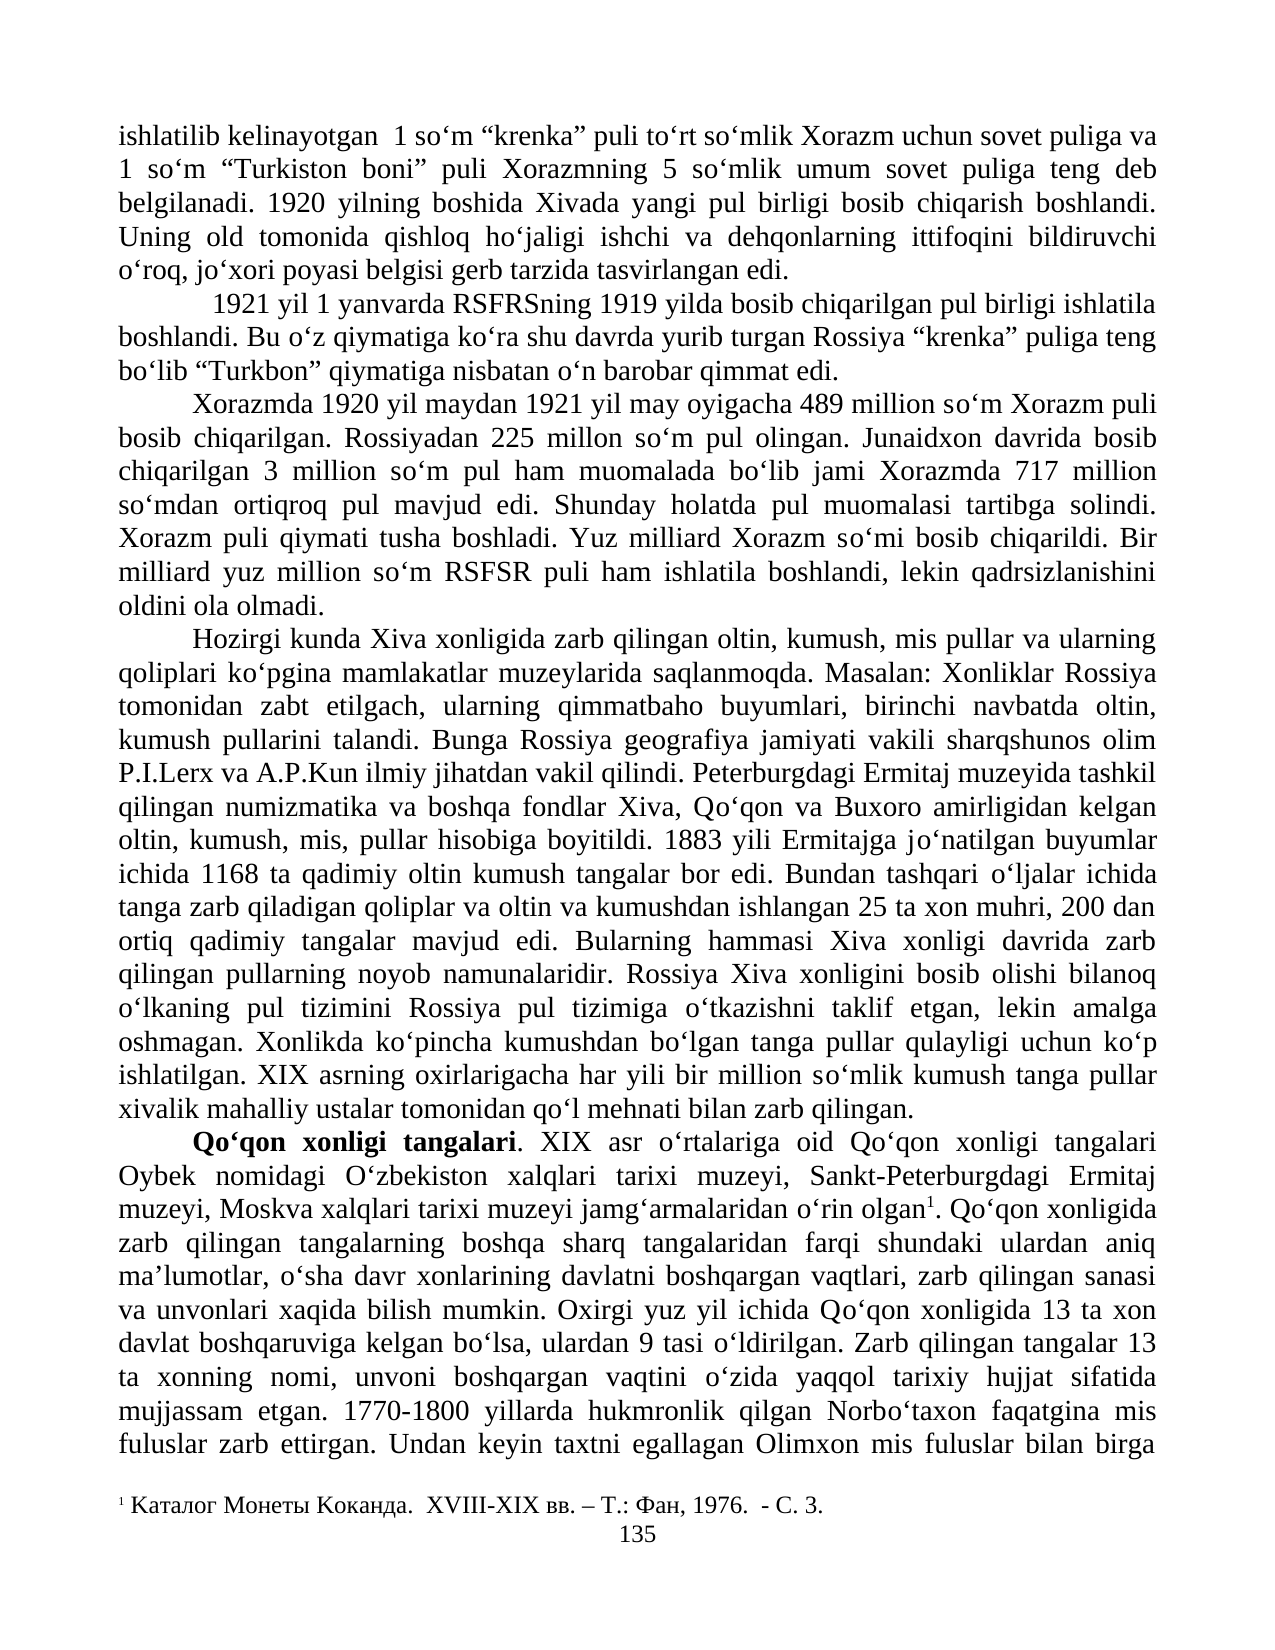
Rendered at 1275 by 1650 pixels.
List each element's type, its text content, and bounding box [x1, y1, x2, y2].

text Xorazmda 1920 yil maydan 1921 yil may oyigacha 489 million sо‘m Xorazm puli bosib chiqarilgan. Rossiyadan 225 millon sо‘m pul olingan. Junaidxon davrida bosib chiqarilgan 3 million sо‘m pul ham muomalada bо‘lib jami Xorazmda 717 million sо‘mdan ortiqroq pul mavjud edi. Shunday holatda pul muomalasi tartibga solindi. Xorazm puli qiymati tusha boshladi. Yuz milliard Xorazm sо‘mi bosib chiqarildi. Bir milliard yuz million sо‘m RSFSR puli ham ishlatila boshlandi, lekin qadrsizlanishini oldini ola olmadi. [118, 386, 1157, 621]
text 1921 yil 1 yanvarda RSFRSning 1919 yilda bosib chiqarilgan pul birligi ishlatila boshlandi. Bu о‘z qiymatiga kо‘ra shu davrda yurib turgan Rossiya “krenka” puliga teng bо‘lib “Turkbon” qiymatiga nisbatan о‘n barobar qimmat edi. [118, 286, 1157, 386]
text Hozirgi kunda Xiva xonligida zarb qilingan oltin, kumush, mis pullar va ularning qoliplari kо‘pgina mamlakatlar muzeylarida saqlanmoqda. Masalan: Xonliklar Rossiya tomonidan zabt etilgach, ularning qimmatbaho buyumlari, birinchi navbatda oltin, kumush pullarini talandi. Bunga Rossiya geografiya jamiyati vakili sharqshunos olim P.I.Lerx va A.P.Kun ilmiy jihatdan vakil qilindi. Peterburgdagi Ermitaj muzeyida tashkil qilingan numizmatika va boshqa fondlar Xiva, Qо‘qon va Buxoro amirligidan kelgan oltin, kumush, mis, pullar hisobiga boyitildi. 1883 yili Ermitajga jо‘natilgan buyumlar ichida 1168 ta qadimiy oltin kumush tangalar bor edi. Bundan tashqari о‘ljalar ichida tanga zarb qiladigan qoliplar va oltin va kumushdan ishlangan 25 ta xon muhri, 200 dan ortiq qadimiy tangalar mavjud edi. Bularning hammasi Xiva xonligi davrida zarb qilingan pullarning noyob namunalaridir. Rossiya Xiva xonligini bosib olishi bilanoq о‘lkaning pul tizimini Rossiya pul tizimiga о‘tkazishni taklif etgan, lekin amalga oshmagan. Xonlikda kо‘pincha kumushdan bо‘lgan tanga pullar qulayligi uchun kо‘p ishlatilgan. XIX asrning oxirlarigacha har yili bir million sо‘mlik kumush tanga pullar xivalik mahalliy ustalar tomonidan qо‘l mehnati bilan zarb qilingan. [118, 621, 1157, 1124]
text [118, 1124, 1157, 1460]
text 1920 yil 2 fevralda hokimiyat sovetlar tomonidan egallaganidan keyin Xiva pul birligi kursi belgilandi. Xivaning qog‘oz pul birligi kursi rus podsholari davridan ishlatilib kelinayotgan 1 sо‘m “krenka” puli tо‘rt sо‘mlik Xorazm uchun sovet puliga va 1 sо‘m “Turkiston boni” puli Xorazmning 5 sо‘mlik umum sovet puliga teng deb belgilanadi. 1920 yilning boshida Xivada yangi pul birligi bosib chiqarish boshlandi. Uning old tomonida qishloq hо‘jaligi ishchi va dehqonlarning ittifoqini bildiruvchi о‘roq, jо‘xori poyasi belgisi gerb tarzida tasvirlangan edi. [118, 118, 1157, 286]
